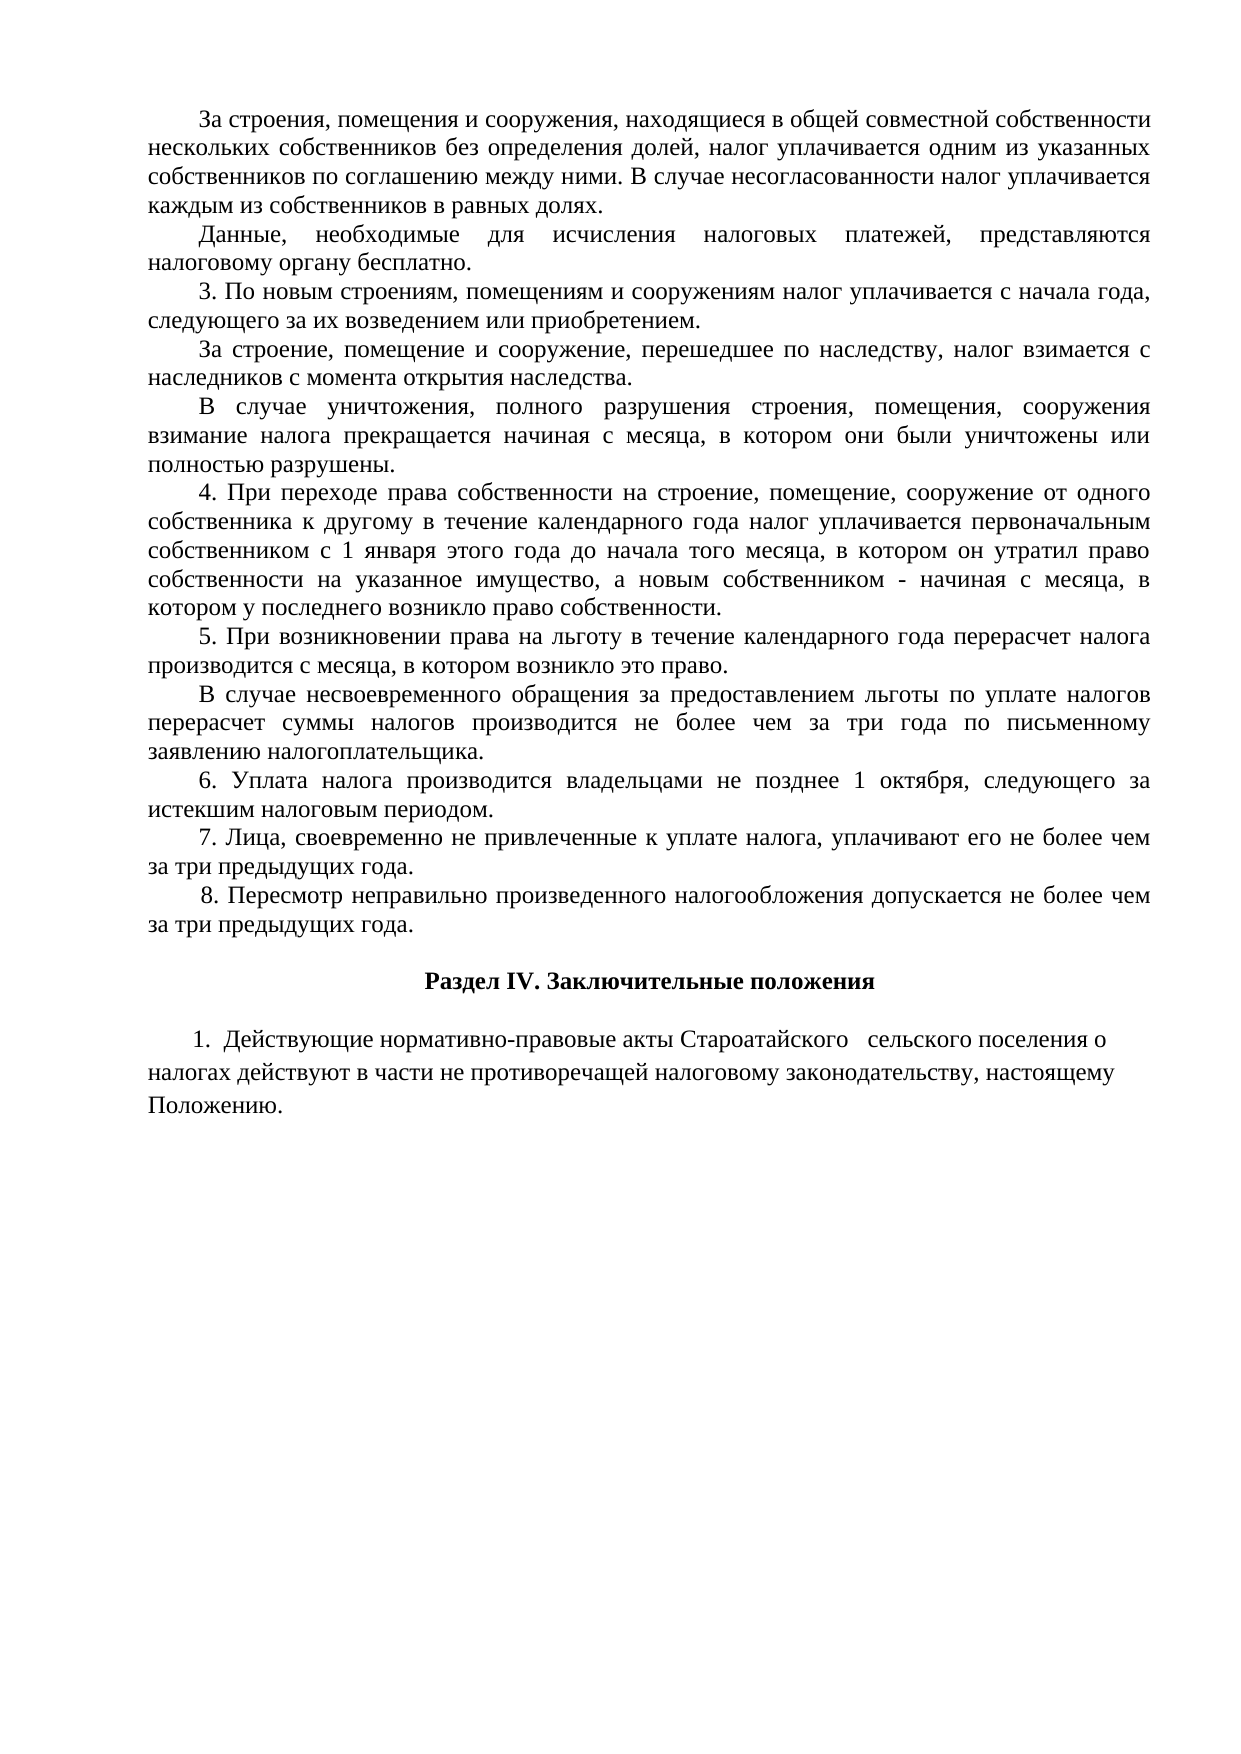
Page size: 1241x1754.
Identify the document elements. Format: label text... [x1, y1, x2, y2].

text 4. При переходе права собственности на строение, помещение, сооружение от одного собственника к другому в течение календарного года налог уплачивается первоначальным собственником с 1 января этого года до начала того месяца, в котором он утратил право собственности на указанное имущество, а новым собственником - начиная с месяца, в котором у последнего возникло право собственности. [148, 477, 1152, 621]
text 8. Пересмотр неправильно произведенного налогообложения допускается не более чем за три предыдущих года. [148, 880, 1152, 937]
text Раздел IV. Заключительные положения [148, 966, 1152, 995]
text 1. Действующие нормативно-правовые акты Староатайского сельского поселения о налогах действуют в части не противоречащей налоговому законодательству, настоящему Положению. [148, 1024, 1152, 1118]
text 5. При возникновении права на льготу в течение календарного года перерасчет налога производится с месяца, в котором возникло это право. [148, 621, 1152, 679]
text 7. Лица, своевременно не привлеченные к уплате налога, уплачивают его не более чем за три предыдущих года. [148, 822, 1152, 880]
text Данные, необходимые для исчисления налоговых платежей, представляются налоговому органу бесплатно. [148, 219, 1152, 276]
text За строения, помещения и сооружения, находящиеся в общей совместной собственности нескольких собственников без определения долей, налог уплачивается одним из указанных собственников по соглашению между ними. В случае несогласованности налог уплачивается каждым из собственников в равных долях. [148, 104, 1152, 219]
text В случае уничтожения, полного разрушения строения, помещения, сооружения взимание налога прекращается начиная с месяца, в котором они были уничтожены или полностью разрушены. [148, 391, 1152, 477]
text 6. Уплата налога производится владельцами не позднее 1 октября, следующего за истекшим налоговым периодом. [148, 765, 1152, 822]
text За строение, помещение и сооружение, перешедшее по наследству, налог взимается с наследников с момента открытия наследства. [148, 334, 1152, 391]
text В случае несвоевременного обращения за предоставлением льготы по уплате налогов перерасчет суммы налогов производится не более чем за три года по письменному заявлению налогоплательщика. [148, 679, 1152, 765]
text 3. По новым строениям, помещениям и сооружениям налог уплачивается с начала года, следующего за их возведением или приобретением. [148, 276, 1152, 334]
